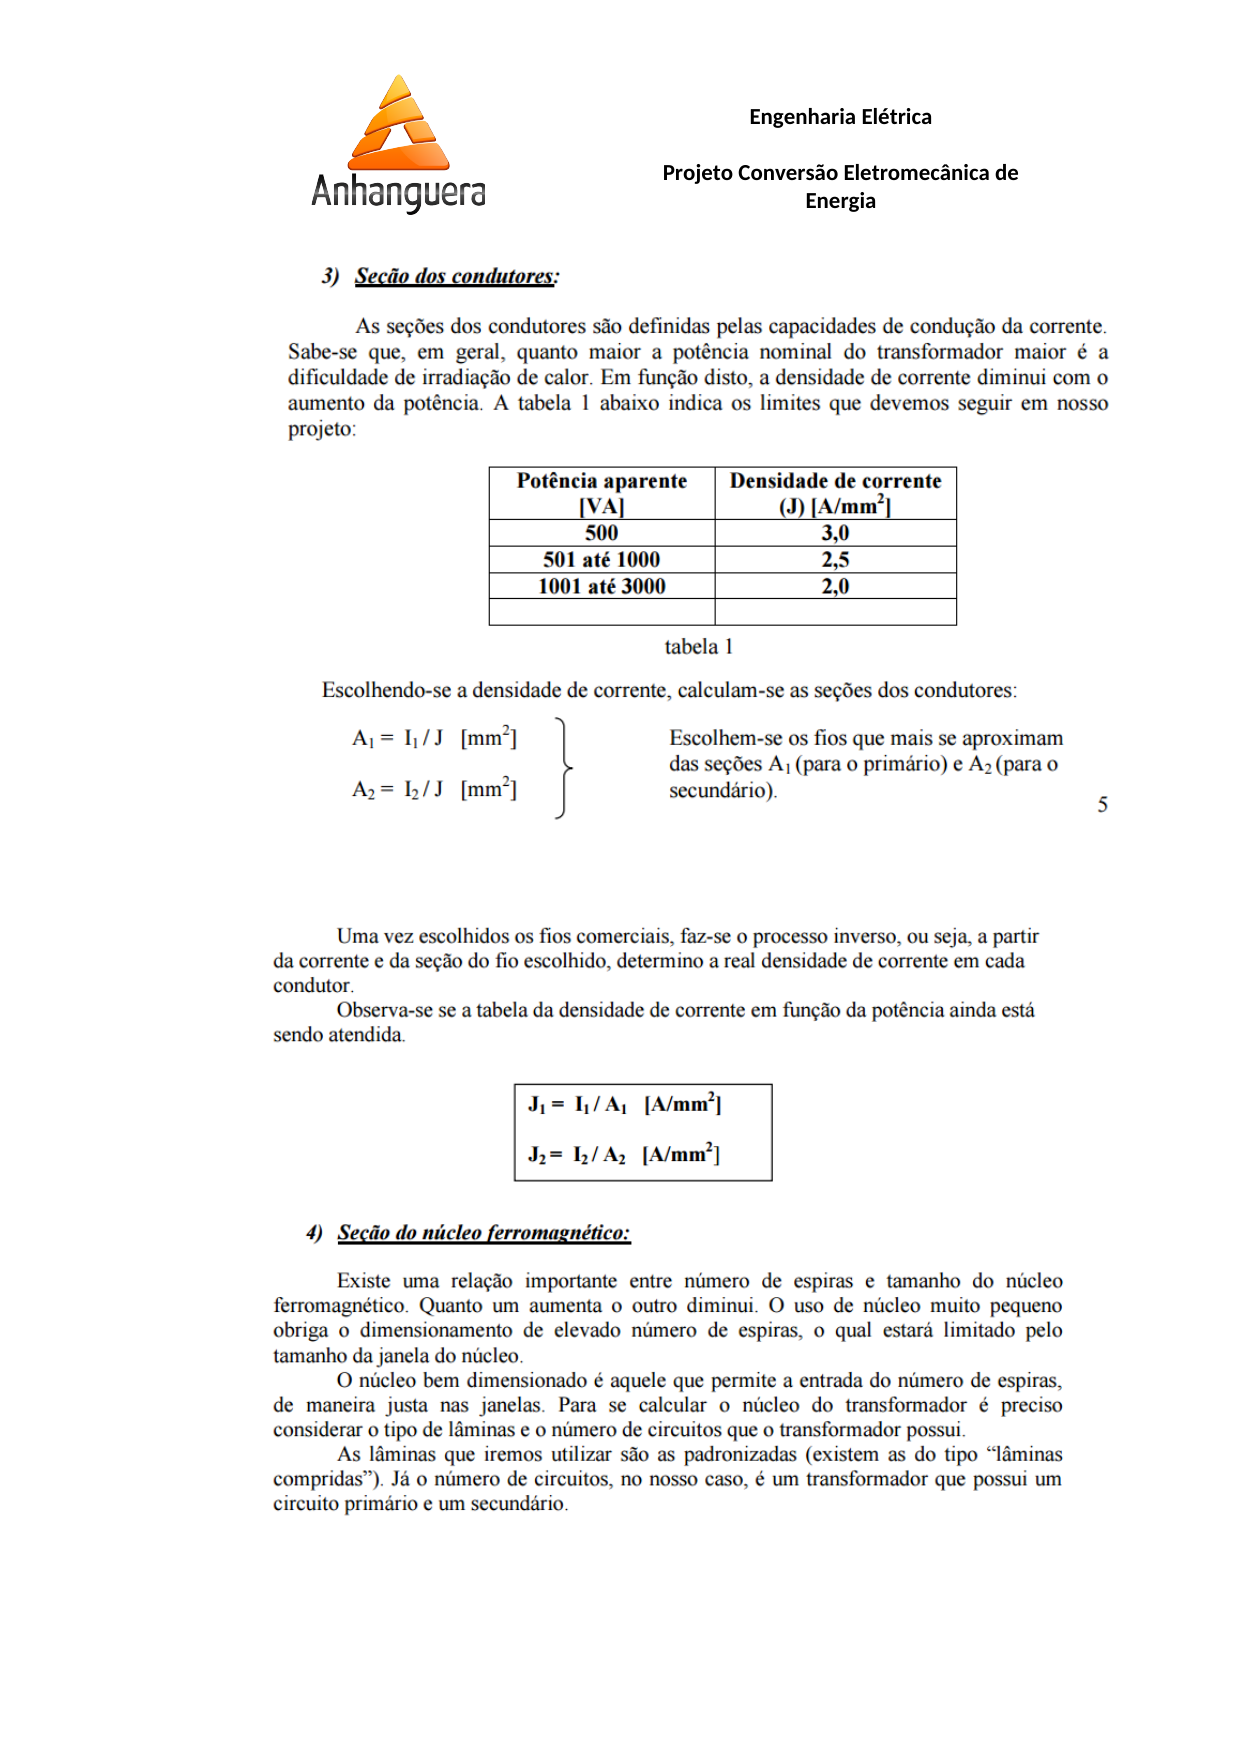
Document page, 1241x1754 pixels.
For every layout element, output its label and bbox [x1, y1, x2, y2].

picture [251, 242, 1147, 827]
picture [311, 73, 485, 215]
picture [251, 905, 1084, 1517]
